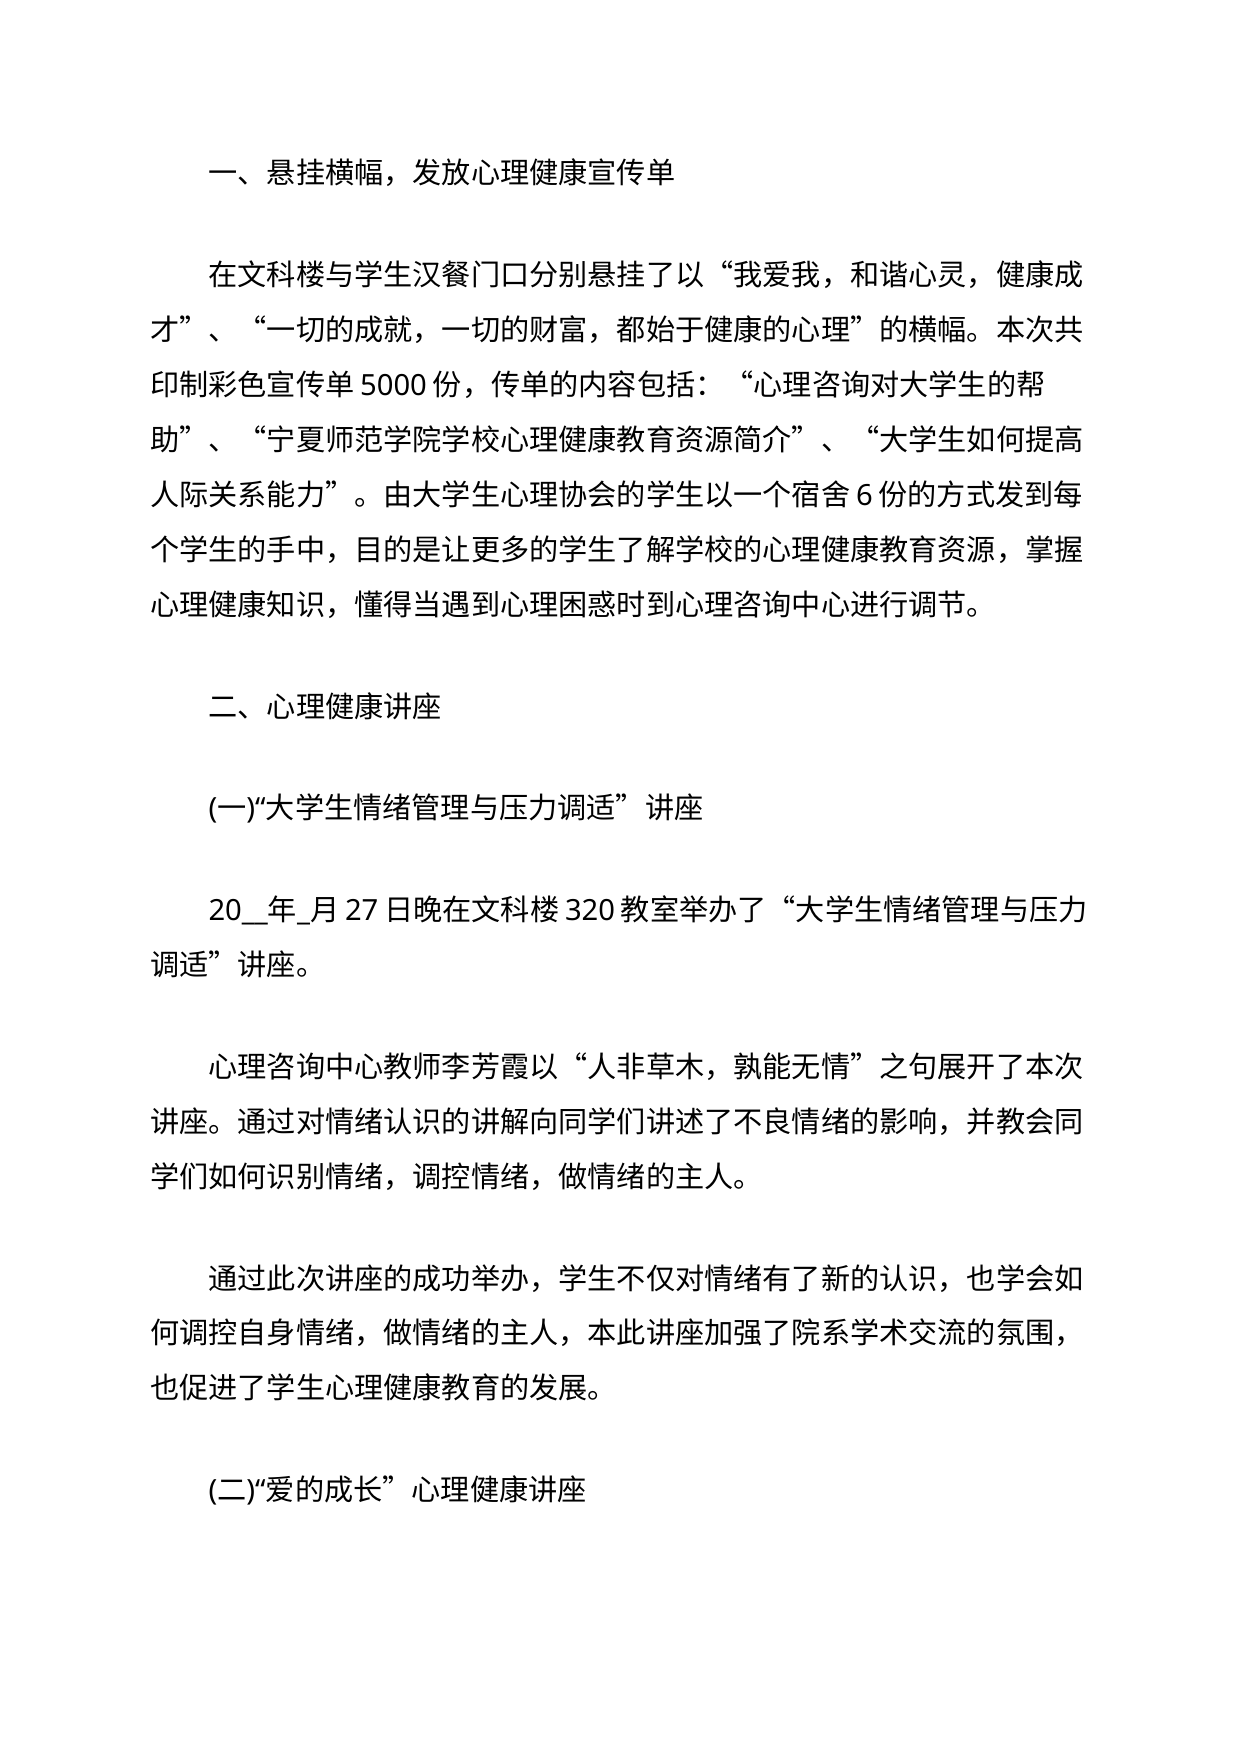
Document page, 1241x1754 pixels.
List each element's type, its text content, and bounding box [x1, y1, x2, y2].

text 二、心理健康讲座 [150, 683, 1090, 725]
text (一)“大学生情绪管理与压力调适”讲座 [150, 785, 1090, 827]
text 一、悬挂横幅，发放心理健康宣传单 [150, 150, 1090, 192]
text 在文科楼与学生汉餐门口分别悬挂了以“我爱我，和谐心灵，健康成才”、“一切的成就，一切的财富，都始于健康的心理”的横幅。本次共印制彩色宣传单5000份，传单的内容包括：“心理咨询对大学生的帮助”、“宁夏师范学院学校心理健康教育资源简介”、“大学生如何提高人际关系能力”。由大学生心理协会的学生以一个宿舍6份的方式发到每个学生的手中，目的是让更多的学生了解学校的心理健康教育资源，掌握心理健康知识，懂得当遇到心理困惑时到心理咨询中心进行调节。 [150, 252, 1090, 624]
text (二)“爱的成长”心理健康讲座 [150, 1467, 1090, 1509]
text 20__年_月27日晚在文科楼320教室举办了“大学生情绪管理与压力调适”讲座。 [150, 887, 1090, 984]
text 心理咨询中心教师李芳霞以“人非草木，孰能无情”之句展开了本次讲座。通过对情绪认识的讲解向同学们讲述了不良情绪的影响，并教会同学们如何识别情绪，调控情绪，做情绪的主人。 [150, 1044, 1090, 1196]
text 通过此次讲座的成功举办，学生不仅对情绪有了新的认识，也学会如何调控自身情绪，做情绪的主人，本此讲座加强了院系学术交流的氛围，也促进了学生心理健康教育的发展。 [150, 1255, 1090, 1407]
